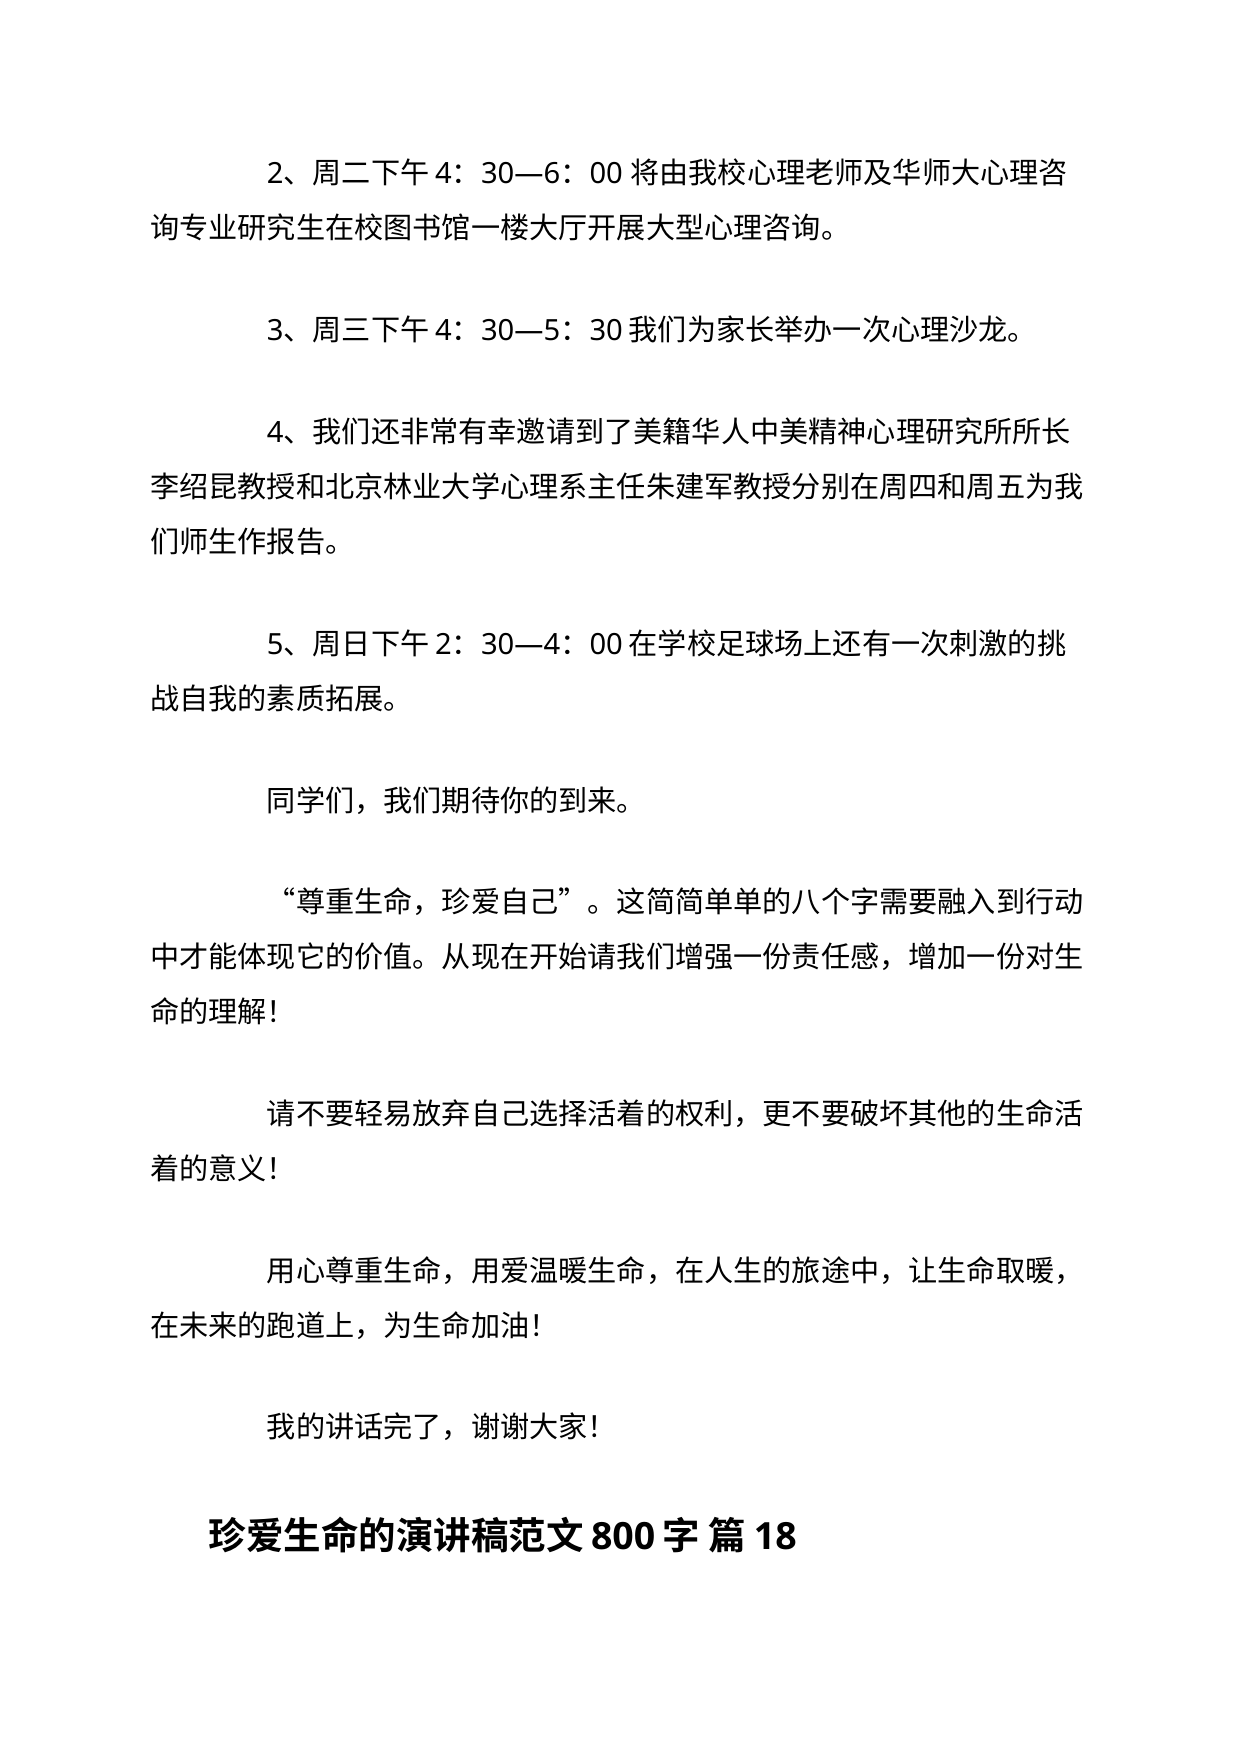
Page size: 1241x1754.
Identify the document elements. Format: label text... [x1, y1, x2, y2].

text 请不要轻易放弃自己选择活着的权利，更不要破坏其他的生命活着的意义！ [150, 1091, 1090, 1188]
text 2、周二下午4：30—6：00 将由我校心理老师及华师大心理咨询专业研究生在校图书馆一楼大厅开展大型心理咨询。 [150, 150, 1090, 247]
text 我的讲话完了，谢谢大家！ [150, 1404, 1090, 1446]
text 3、周三下午4：30—5：30我们为家长举办一次心理沙龙。 [150, 307, 1090, 349]
text 5、周日下午2：30—4：00在学校足球场上还有一次刺激的挑战自我的素质拓展。 [150, 620, 1090, 718]
text 珍爱生命的演讲稿范文800字 篇18 [150, 1506, 1090, 1560]
text 同学们，我们期待你的到来。 [150, 777, 1090, 819]
text “尊重生命，珍爱自己”。这简简单单的八个字需要融入到行动中才能体现它的价值。从现在开始请我们增强一份责任感，增加一份对生命的理解！ [150, 879, 1090, 1031]
text 用心尊重生命，用爱温暖生命，在人生的旅途中，让生命取暖，在未来的跑道上，为生命加油！ [150, 1247, 1090, 1344]
text 4、我们还非常有幸邀请到了美籍华人中美精神心理研究所所长李绍昆教授和北京林业大学心理系主任朱建军教授分别在周四和周五为我们师生作报告。 [150, 409, 1090, 561]
